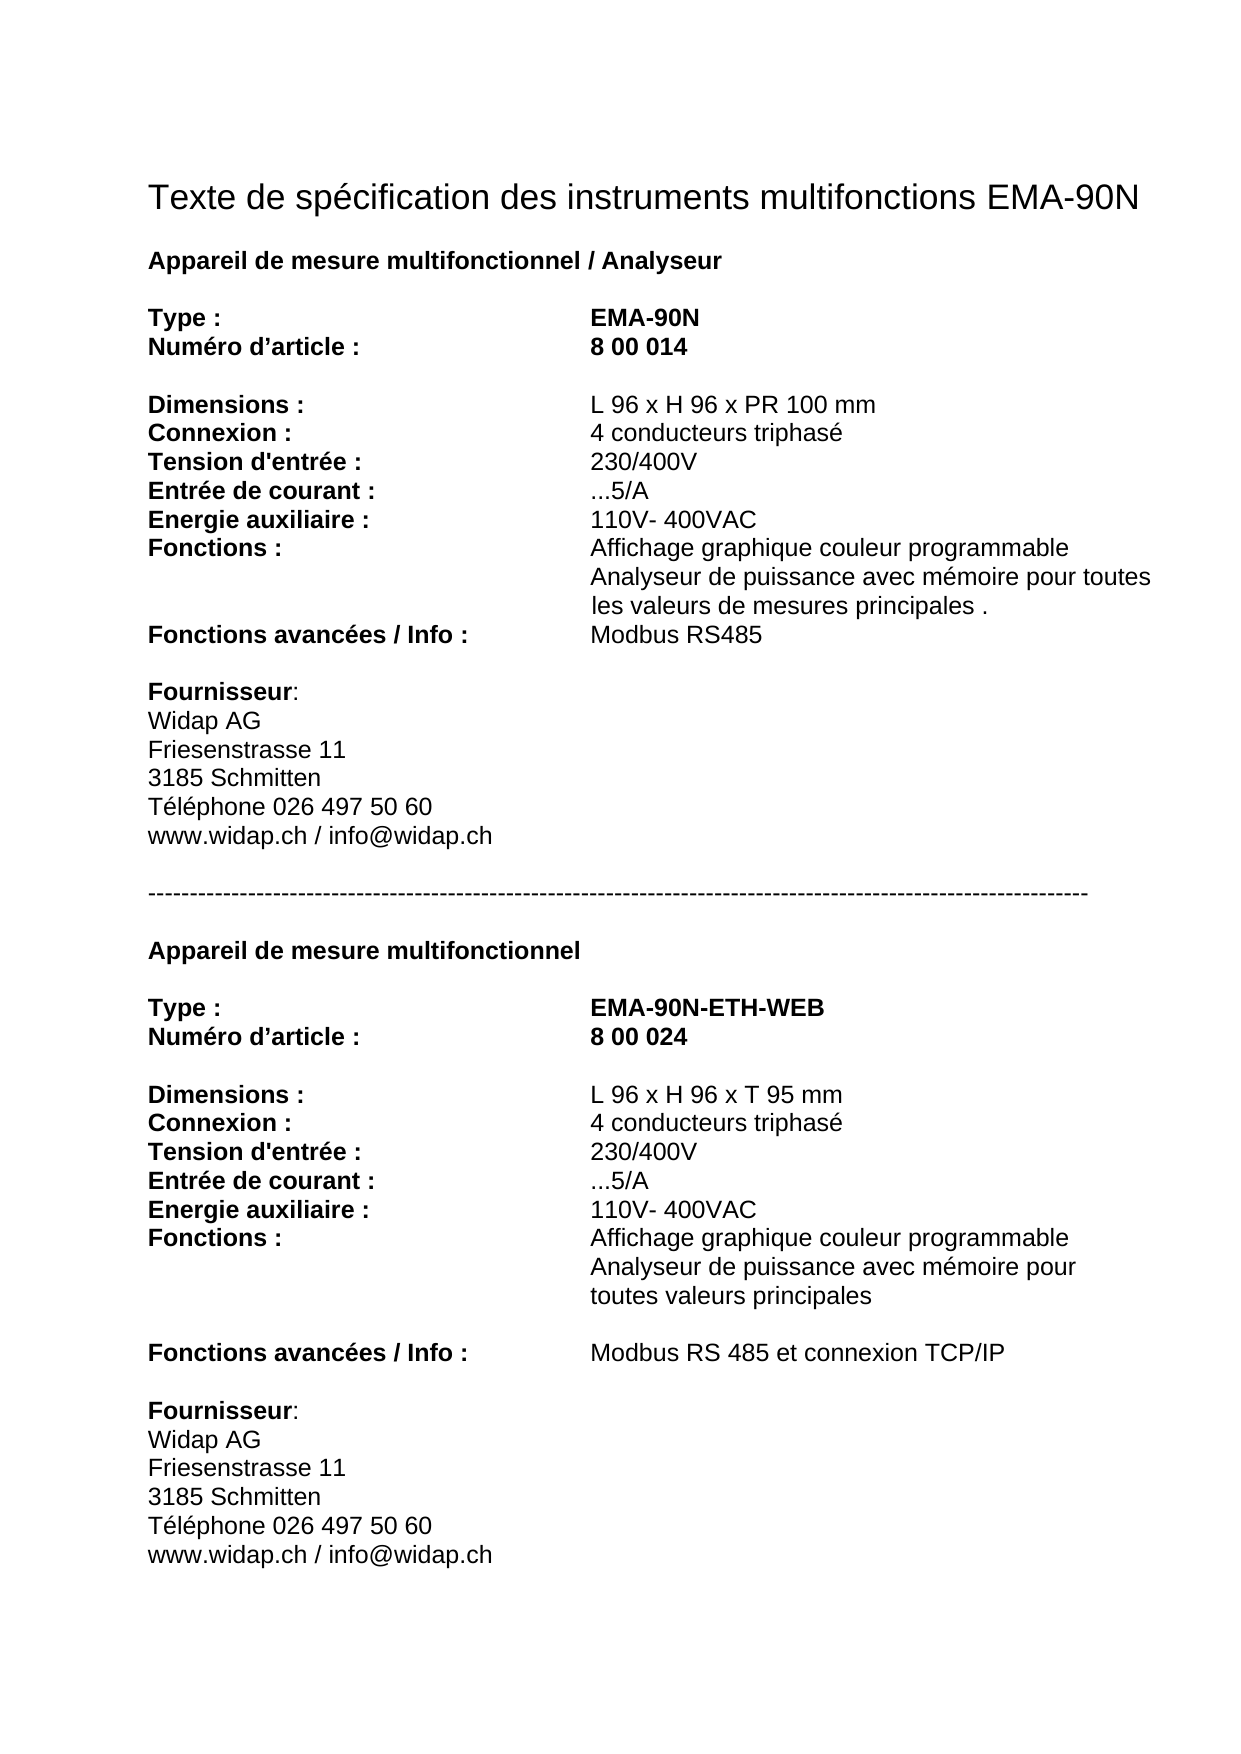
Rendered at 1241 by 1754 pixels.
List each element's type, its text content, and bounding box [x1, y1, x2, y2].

text Fournisseur: [148, 677, 1152, 706]
text Friesenstrasse 11 [148, 1453, 1152, 1482]
subtitle Type : EMA-90N [148, 303, 1152, 332]
text Entrée de courant : ...5/A [148, 1166, 1152, 1194]
text www.widap.ch / info@widap.ch [148, 821, 1152, 849]
subtitle Type : EMA-90N-ETH-WEB [148, 993, 1152, 1022]
text Fournisseur: [148, 1396, 1152, 1424]
text Energie auxiliaire : 110V- 400VAC [148, 1194, 1152, 1223]
text Dimensions : L 96 x H 96 x PR 100 mm [148, 389, 1152, 418]
text Fonctions avancées / Info : Modbus RS485 [148, 619, 1152, 648]
text 3185 Schmitten [148, 763, 1152, 792]
text Connexion : 4 conducteurs triphasé [148, 1108, 1152, 1137]
text Téléphone 026 497 50 60 [148, 1511, 1152, 1539]
text Energie auxiliaire : 110V- 400VAC [148, 504, 1152, 533]
text Friesenstrasse 11 [148, 734, 1152, 763]
text Dimensions : L 96 x H 96 x T 95 mm [148, 1079, 1152, 1108]
text www.widap.ch / info@widap.ch [148, 1539, 1152, 1568]
text Analyseur de puissance avec mémoire pour toutes valeurs principales [590, 1252, 1152, 1309]
text Texte de spécification des instruments multifonctions EMA-90N [148, 176, 1152, 217]
text Connexion : 4 conducteurs triphasé [148, 418, 1152, 447]
text Fonctions : Affichage graphique couleur programmable [148, 533, 1152, 562]
text ----------------------------------------------------------------------------------------------------------------- [148, 878, 1152, 907]
text Tension d'entrée : 230/400V [148, 1137, 1152, 1166]
text Téléphone 026 497 50 60 [148, 792, 1152, 821]
subtitle Numéro d’article : 8 00 024 [148, 1022, 1152, 1051]
text Appareil de mesure multifonctionnel [148, 936, 1152, 964]
text Widap AG [148, 706, 1152, 734]
text les valeurs de mesures principales . [148, 591, 1152, 619]
text Tension d'entrée : 230/400V [148, 447, 1152, 476]
text 3185 Schmitten [148, 1482, 1152, 1511]
text Fonctions : Affichage graphique couleur programmable [148, 1223, 1152, 1252]
text Analyseur de puissance avec mémoire pour toutes [148, 562, 1211, 591]
text Appareil de mesure multifonctionnel / Analyseur [148, 246, 1152, 274]
subtitle Numéro d’article : 8 00 014 [148, 332, 1152, 361]
text Entrée de courant : ...5/A [148, 476, 1152, 504]
text Widap AG [148, 1424, 1152, 1453]
text Fonctions avancées / Info : Modbus RS 485 et connexion TCP/IP [148, 1338, 1152, 1367]
